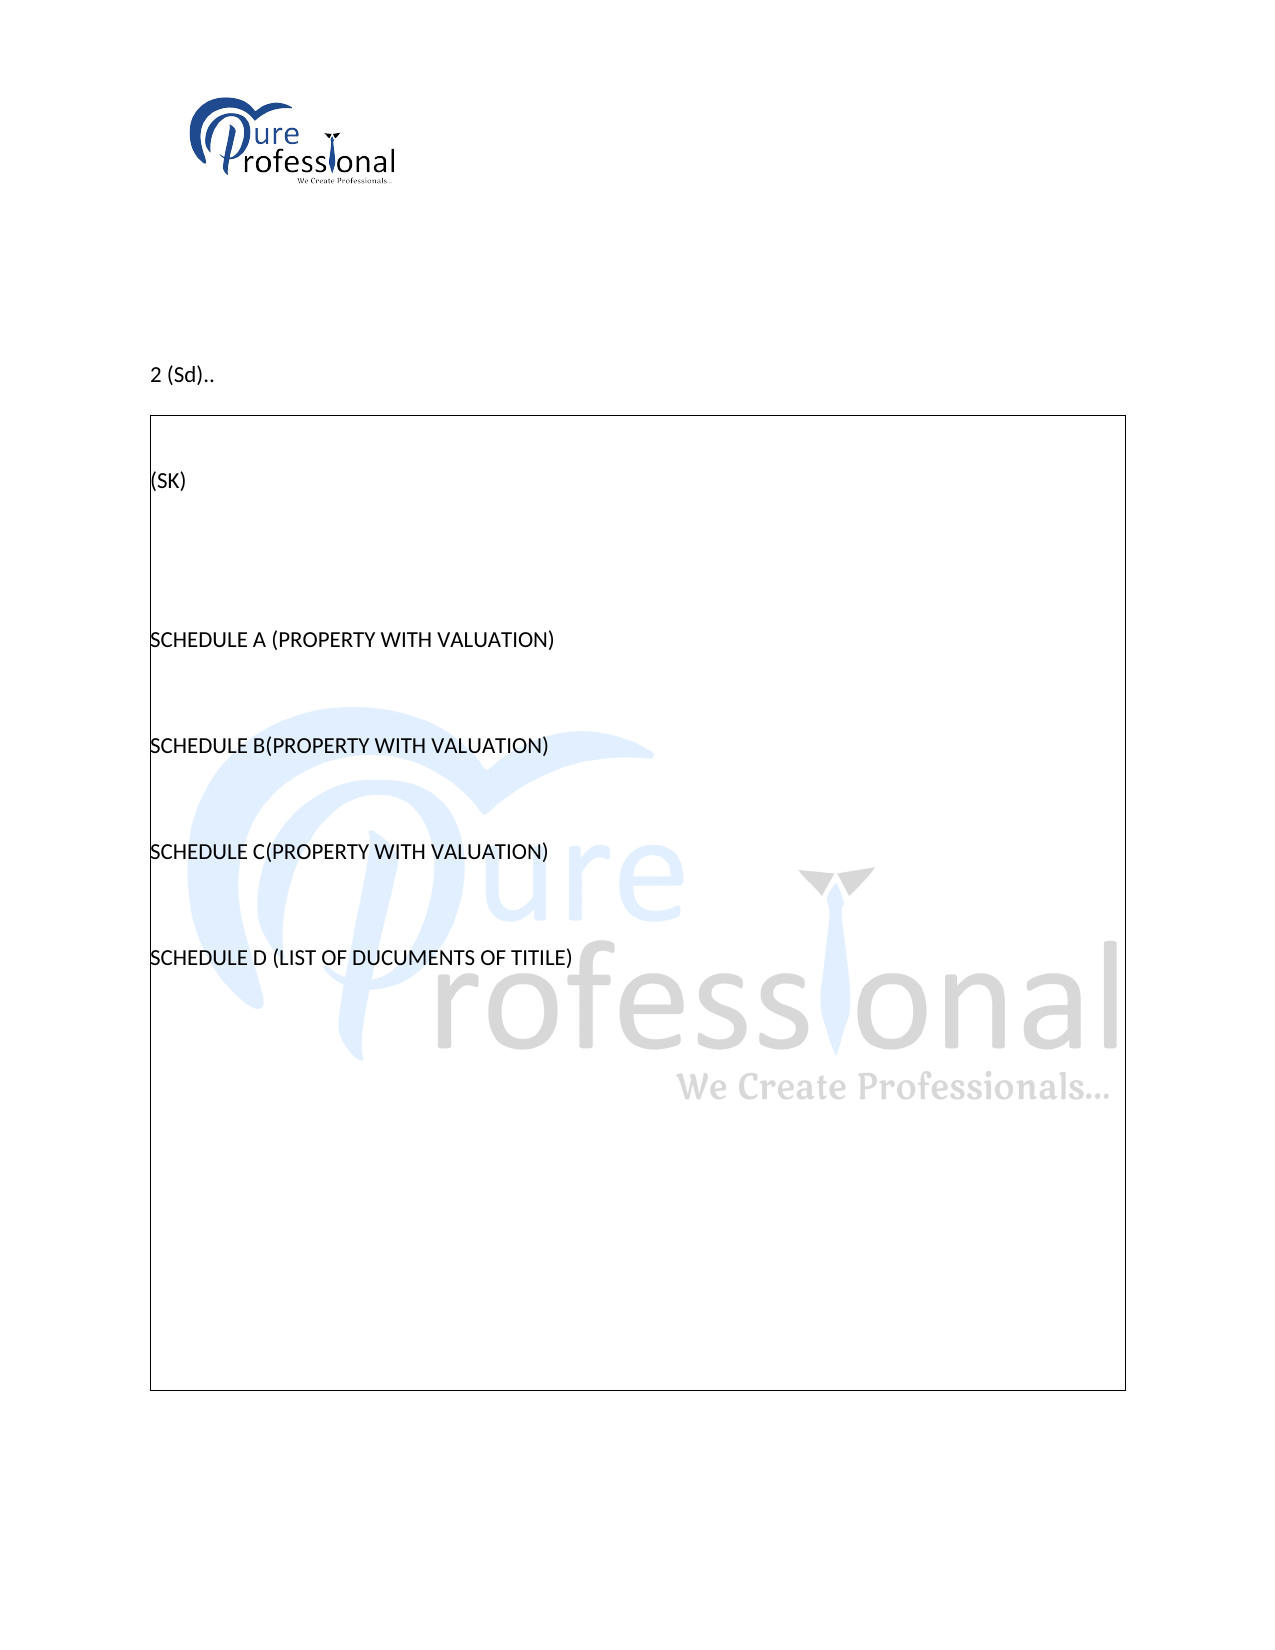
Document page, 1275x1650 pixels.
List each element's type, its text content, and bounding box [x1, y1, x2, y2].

text SCHEDULE D (LIST OF DUCUMENTS OF TITILE) [150, 943, 1125, 971]
text SCHEDULE A (PROPERTY WITH VALUATION) [150, 625, 1125, 653]
picture [150, 0, 433, 282]
text SCHEDULE C(PROPERTY WITH VALUATION) [150, 837, 1125, 865]
text SCHEDULE B(PROPERTY WITH VALUATION) [150, 731, 1125, 759]
text (SK) [150, 466, 1125, 494]
text 2 (Sd).. [150, 360, 1125, 388]
